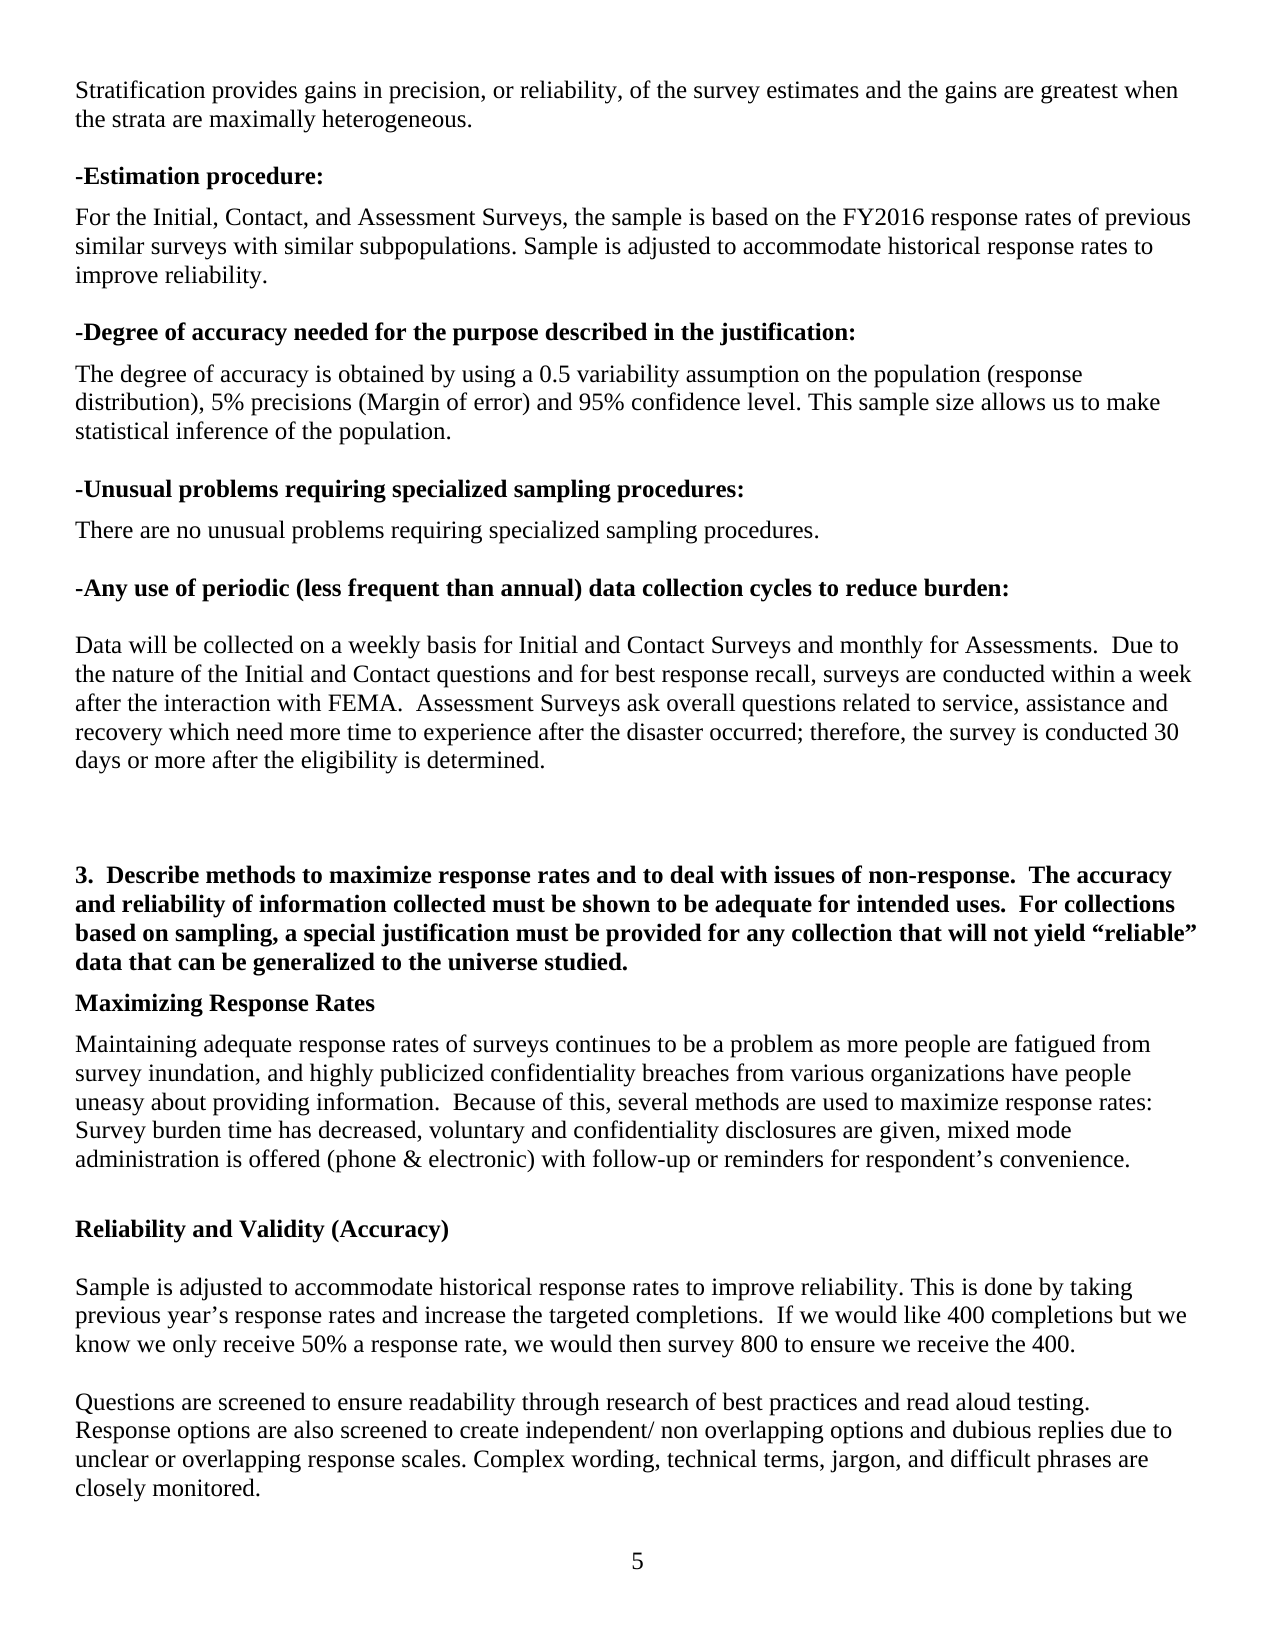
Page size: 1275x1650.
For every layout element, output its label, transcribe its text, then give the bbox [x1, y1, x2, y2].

text The degree of accuracy is obtained by using a 0.5 variability assumption on the population (response distribution), 5% precisions (Margin of error) and 95% confidence level. This sample size allows us to make statistical inference of the population. [75, 359, 1200, 445]
text -Any use of periodic (less frequent than annual) data collection cycles to reduce burden: [75, 573, 1200, 602]
text There are no unusual problems requiring specialized sampling procedures. [75, 515, 1200, 544]
text For the Initial, Contact, and Assessment Surveys, the sample is based on the FY2016 response rates of previous similar surveys with similar subpopulations. Sample is adjusted to accommodate historical response rates to improve reliability. [75, 202, 1200, 289]
text Data will be collected on a weekly basis for Initial and Contact Surveys and monthly for Assessments. Due to the nature of the Initial and Contact questions and for best response recall, surveys are conducted within a week after the interaction with FEMA. Assessment Surveys ask overall questions related to service, assistance and recovery which need more time to experience after the disaster occurred; therefore, the survey is conducted 30 days or more after the eligibility is determined. [75, 630, 1200, 774]
text Maximizing Response Rates [75, 988, 1200, 1017]
text Sample is adjusted to accommodate historical response rates to improve reliability. This is done by taking previous year’s response rates and increase the targeted completions. If we would like 400 completions but we know we only receive 50% a response rate, we would then survey 800 to ensure we receive the 400. [75, 1272, 1200, 1358]
text Reliability and Validity (Accuracy) [75, 1214, 1200, 1243]
text Stratification provides gains in precision, or reliability, of the survey estimates and the gains are greatest when the strata are maximally heterogeneous. [75, 75, 1200, 132]
text Maintaining adequate response rates of surveys continues to be a problem as more people are fatigued from survey inundation, and highly publicized confidentiality breaches from various organizations have people uneasy about providing information. Because of this, several methods are used to maximize response rates: Survey burden time has decreased, voluntary and confidentiality disclosures are given, mixed mode administration is offered (phone & electronic) with follow-up or reminders for respondent’s convenience. [75, 1029, 1200, 1173]
text 3. Describe methods to maximize response rates and to deal with issues of non-response. The accuracy and reliability of information collected must be shown to be adequate for intended uses. For collections based on sampling, a special justification must be provided for any collection that will not yield “reliable” data that can be generalized to the universe studied. [75, 860, 1200, 975]
text -Unusual problems requiring specialized sampling procedures: [75, 474, 1200, 503]
text Questions are screened to ensure readability through research of best practices and read aloud testing. Response options are also screened to create independent/ non overlapping options and dubious replies due to unclear or overlapping response scales. Complex wording, technical terms, jargon, and difficult phrases are closely monitored. [75, 1387, 1200, 1502]
text -Estimation procedure: [75, 161, 1200, 190]
text -Degree of accuracy needed for the purpose described in the justification: [75, 317, 1200, 346]
